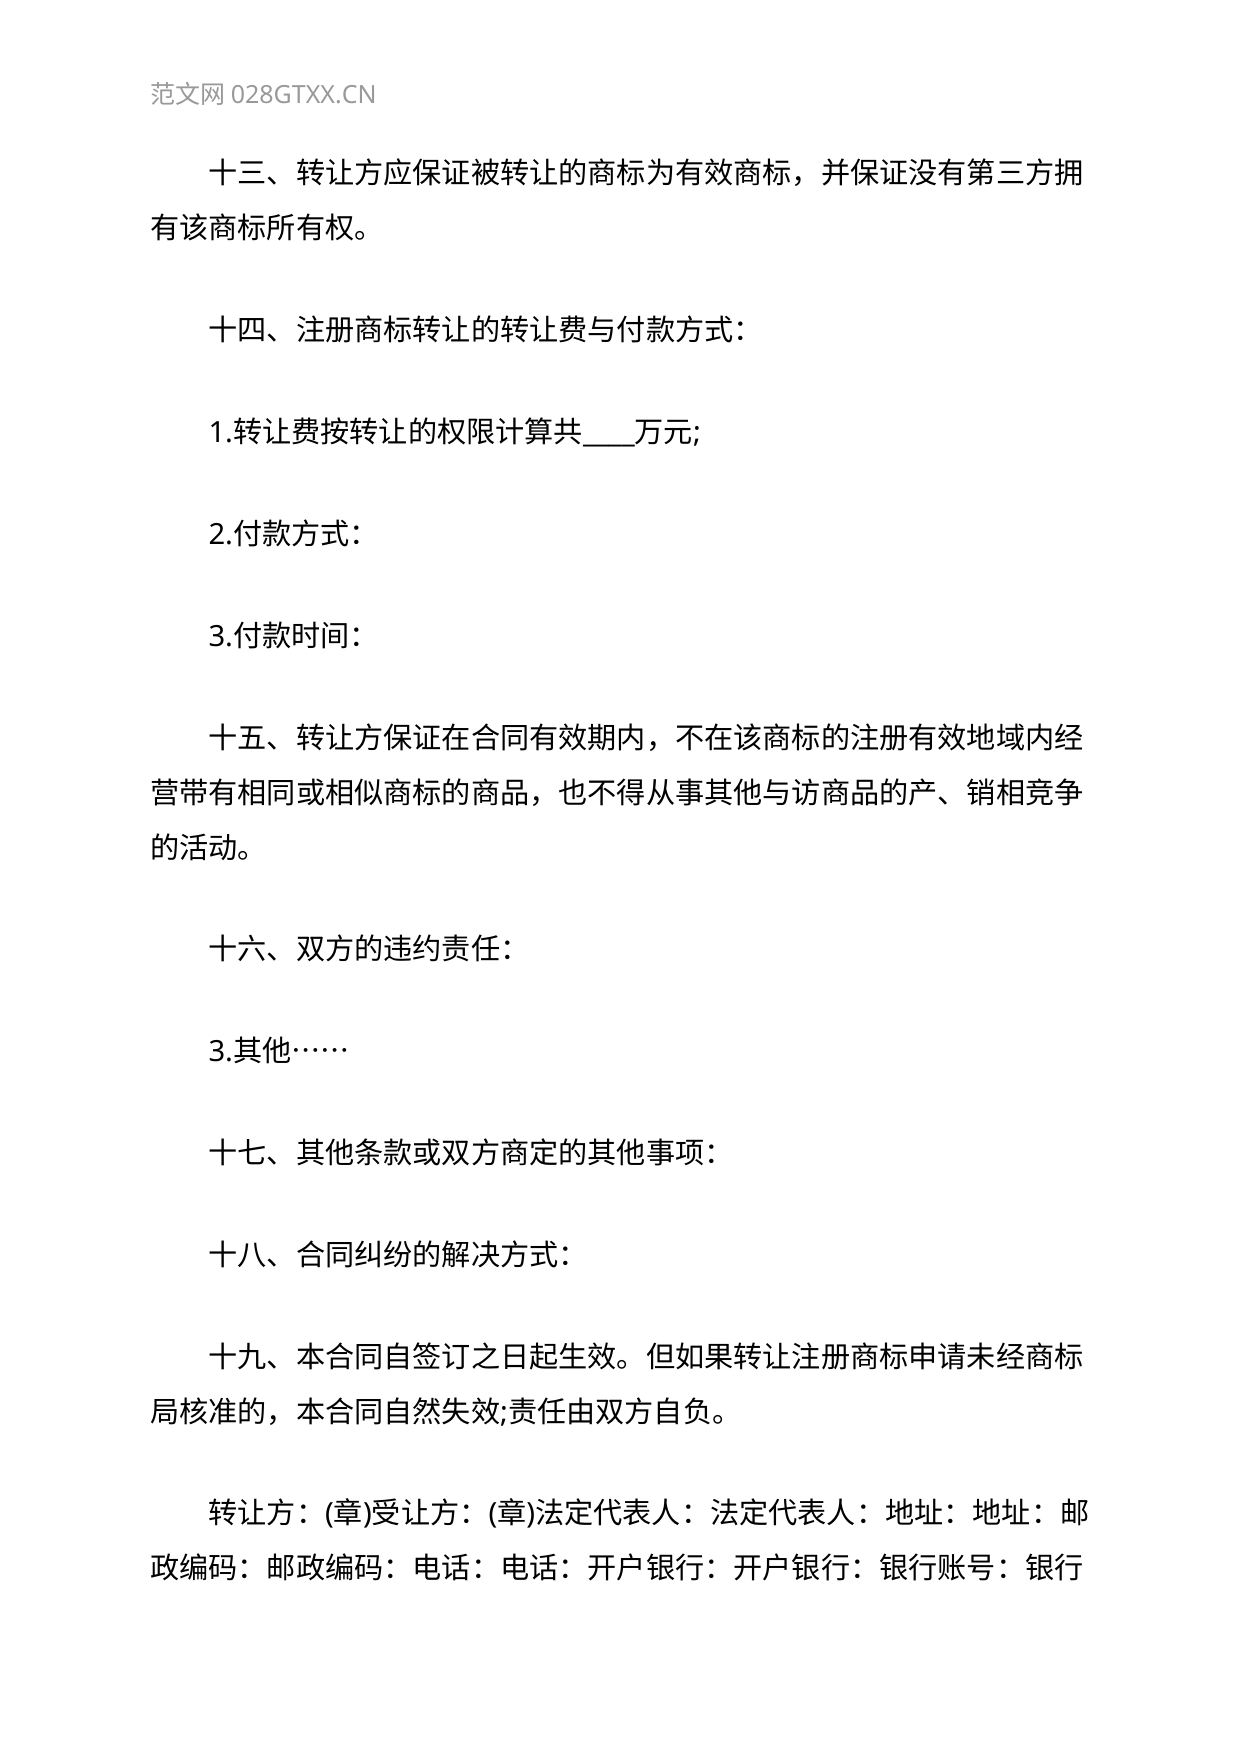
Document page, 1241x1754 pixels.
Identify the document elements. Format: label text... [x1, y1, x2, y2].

text 十九、本合同自签订之日起生效。但如果转让注册商标申请未经商标局核准的，本合同自然失效;责任由双方自负。 [150, 1333, 1090, 1431]
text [150, 1490, 1090, 1587]
text 1.转让费按转让的权限计算共____万元; [150, 408, 1090, 451]
text 2.付款方式： [150, 510, 1090, 553]
text 3.付款时间： [150, 612, 1090, 655]
text 十六、双方的违约责任： [150, 926, 1090, 968]
text 十五、转让方保证在合同有效期内，不在该商标的注册有效地域内经营带有相同或相似商标的商品，也不得从事其他与访商品的产、销相竞争的活动。 [150, 714, 1090, 866]
text 十四、注册商标转让的转让费与付款方式： [150, 307, 1090, 349]
text 十八、合同纠纷的解决方式： [150, 1231, 1090, 1274]
text 3.其他…… [150, 1028, 1090, 1070]
text 十七、其他条款或双方商定的其他事项： [150, 1130, 1090, 1172]
text 十三、转让方应保证被转让的商标为有效商标，并保证没有第三方拥有该商标所有权。 [150, 150, 1090, 247]
